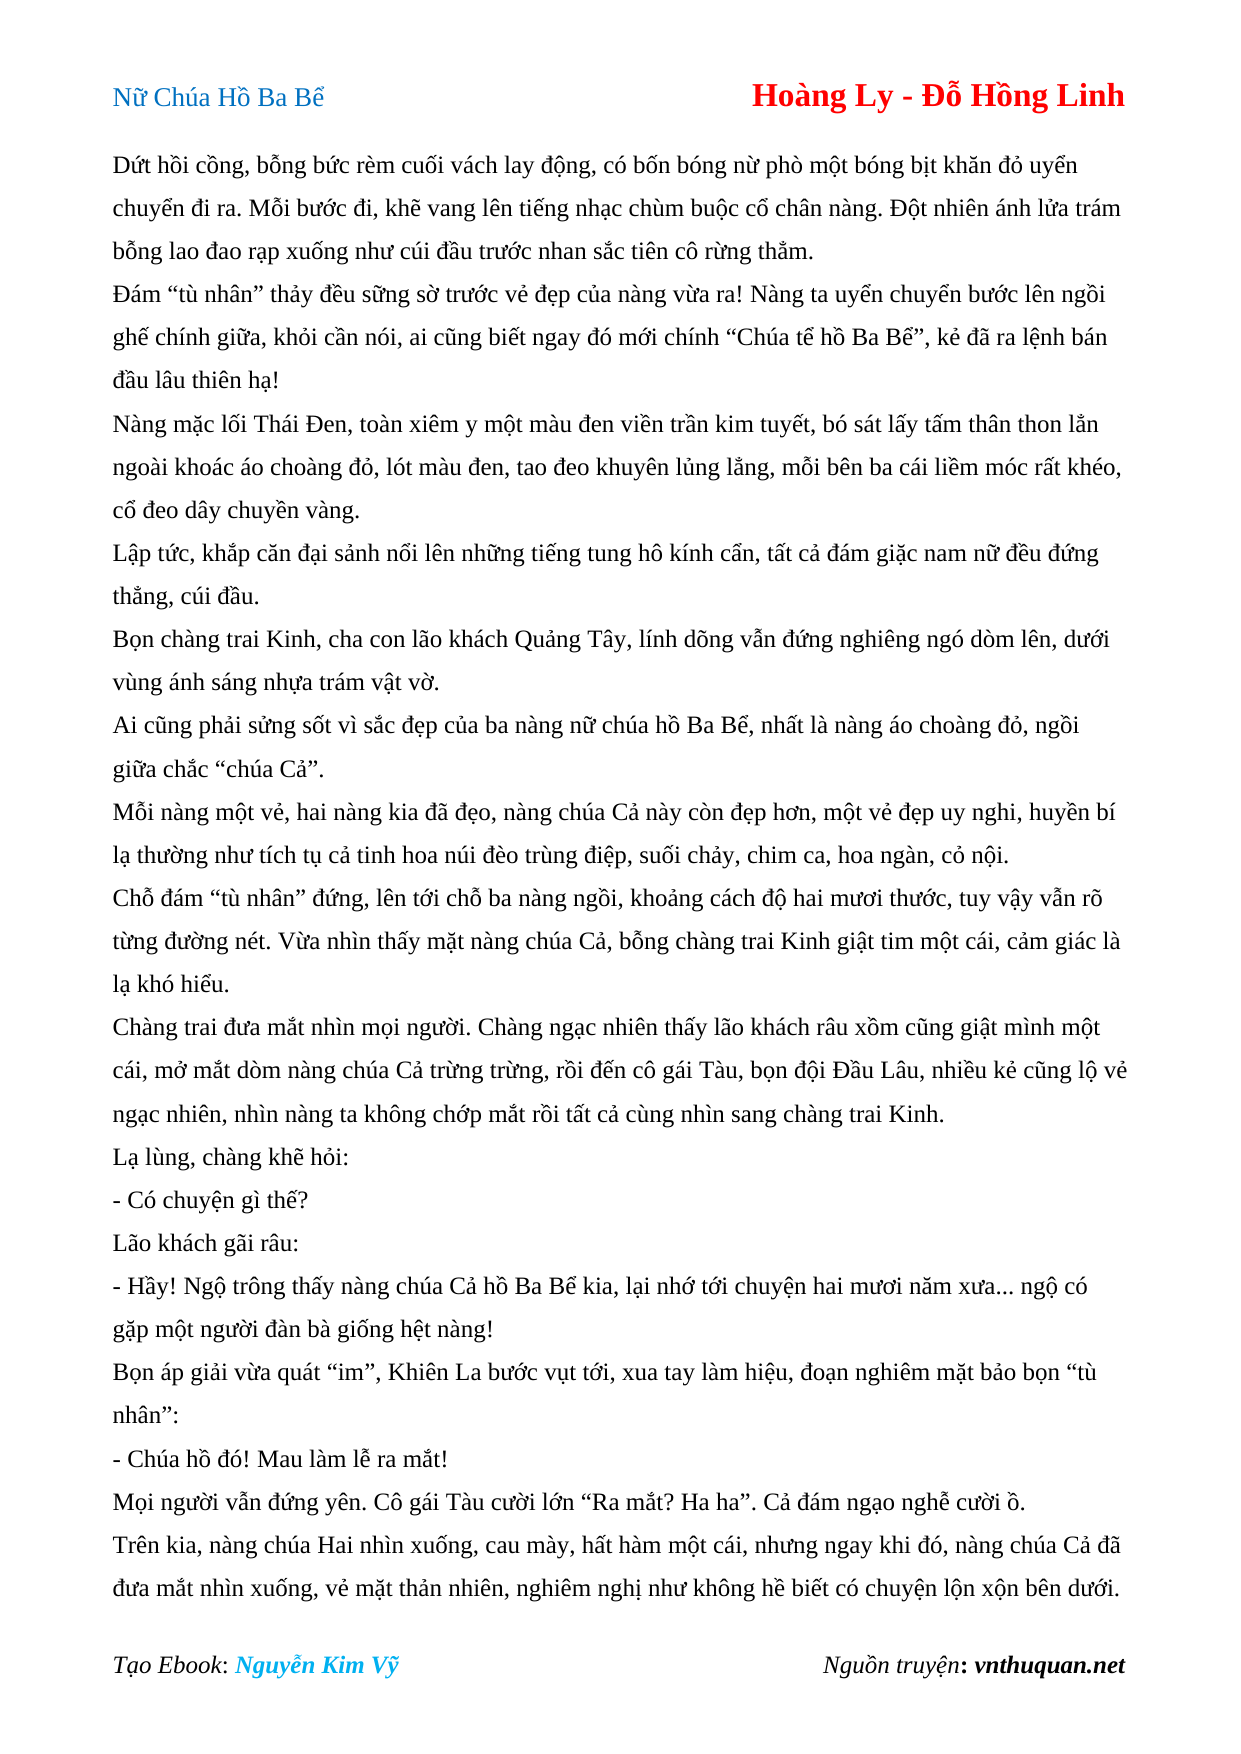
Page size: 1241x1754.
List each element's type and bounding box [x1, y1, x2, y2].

text [112, 150, 1128, 1602]
